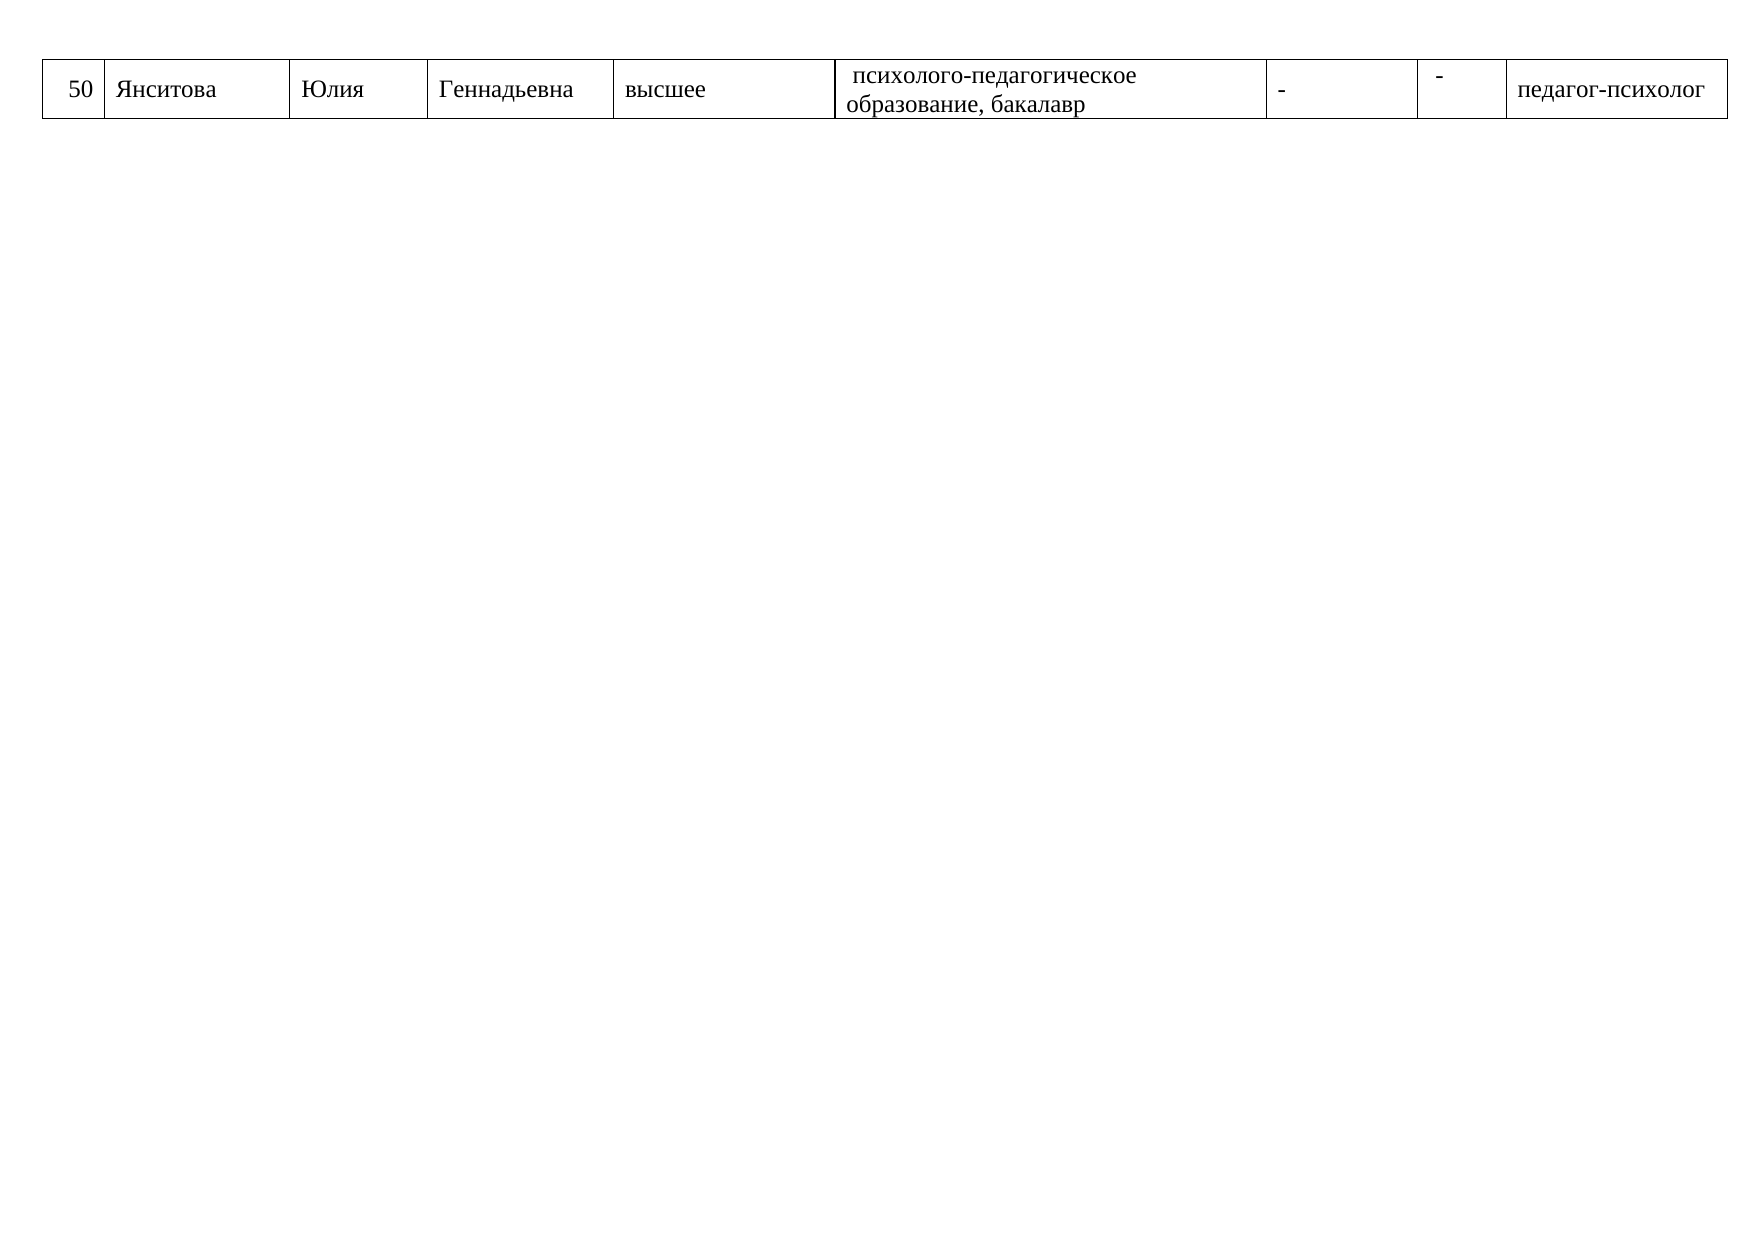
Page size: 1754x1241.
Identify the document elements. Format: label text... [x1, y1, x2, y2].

table_cell 50 [43, 60, 104, 118]
table_cell психолого-педагогическое образование, бакалавр [836, 60, 1266, 118]
table_cell педагог-психолог [1507, 60, 1727, 118]
table_cell Геннадьевна [428, 60, 613, 118]
table_cell Янситова [105, 60, 289, 118]
table_cell - [1267, 60, 1417, 118]
table_cell - [1418, 60, 1506, 118]
table_cell высшее [614, 60, 834, 118]
table_cell Юлия [290, 60, 427, 118]
